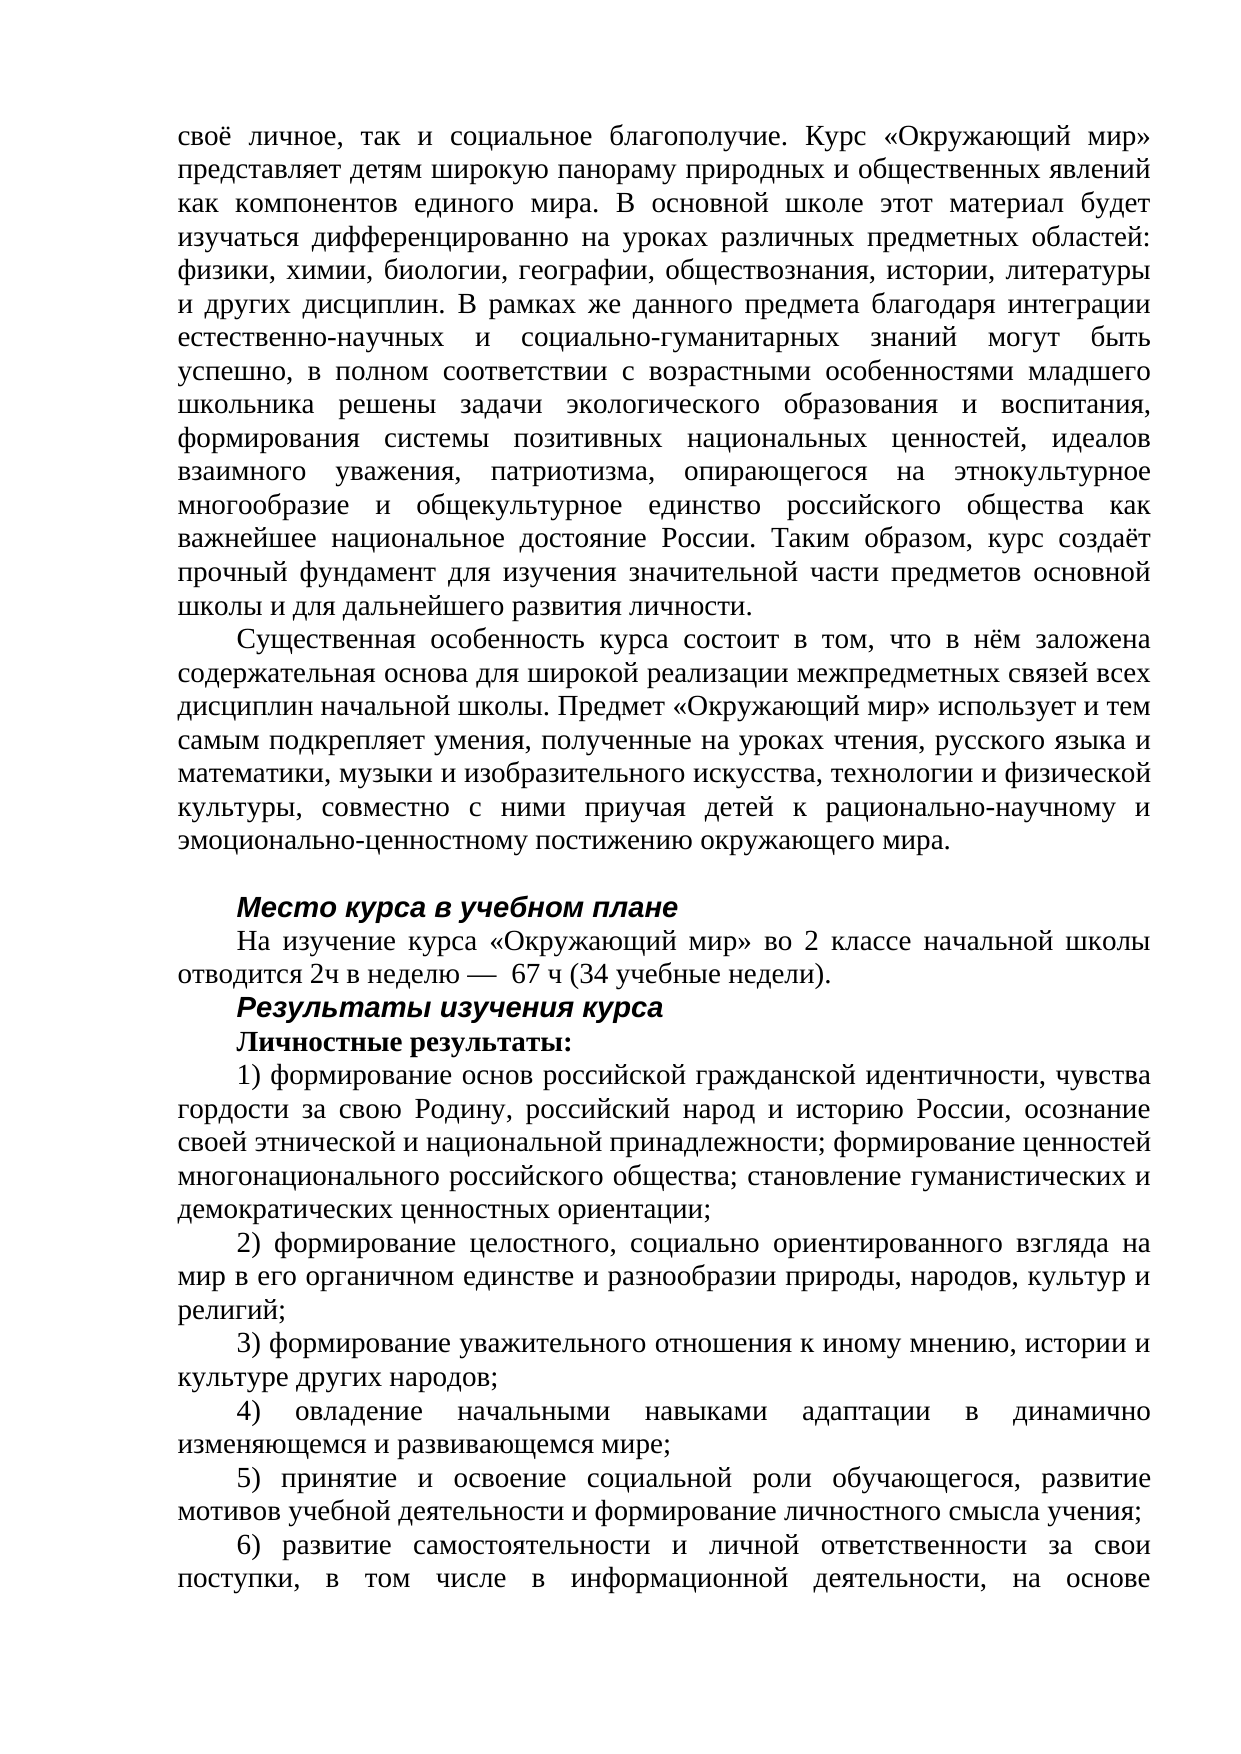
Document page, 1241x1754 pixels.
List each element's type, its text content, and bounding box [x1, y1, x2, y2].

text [177, 118, 1152, 621]
text 5) принятие и освоение социальной роли обучающегося, развитие мотивов учебной деятельности и формирование личностного смысла учения; [177, 1460, 1152, 1527]
text 1) формирование основ российской гражданской идентичности, чувства гордости за свою Родину, российский народ и историю России, осознание своей этнической и национальной принадлежности; формирование ценностей многонационального российского общества; становление гуманистических и демократических ценностных ориентации; [177, 1057, 1152, 1225]
text Место курса в учебном плане [177, 889, 1152, 923]
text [177, 1527, 1152, 1594]
text Личностные результаты: [177, 1024, 1152, 1057]
text 4) овладение начальными навыками адаптации в динамично изменяющемся и развивающемся мире; [177, 1393, 1152, 1460]
text 3) формирование уважительного отношения к иному мнению, истории и культуре других народов; [177, 1326, 1152, 1393]
text На изучение курса «Окружающий мир» во 2 классе начальной школы отводится 2ч в неделю — 67 ч (34 учебные недели). [177, 923, 1152, 990]
text Существенная особенность курса состоит в том, что в нём заложена содержательная основа для широкой реализации межпредметных связей всех дисциплин начальной школы. Предмет «Окружающий мир» использует и тем самым подкрепляет умения, полученные на уроках чтения, русского языка и математики, музыки и изобразительного искусства, технологии и физической культуры, совместно с ними приучая детей к рационально-научному и эмоционально-ценностному постижению окружающего мира. [177, 621, 1152, 856]
text 2) формирование целостного, социально ориентированного взгляда на мир в его органичном единстве и разнообразии природы, народов, культур и религий; [177, 1225, 1152, 1326]
text Результаты изучения курса [177, 990, 1152, 1024]
